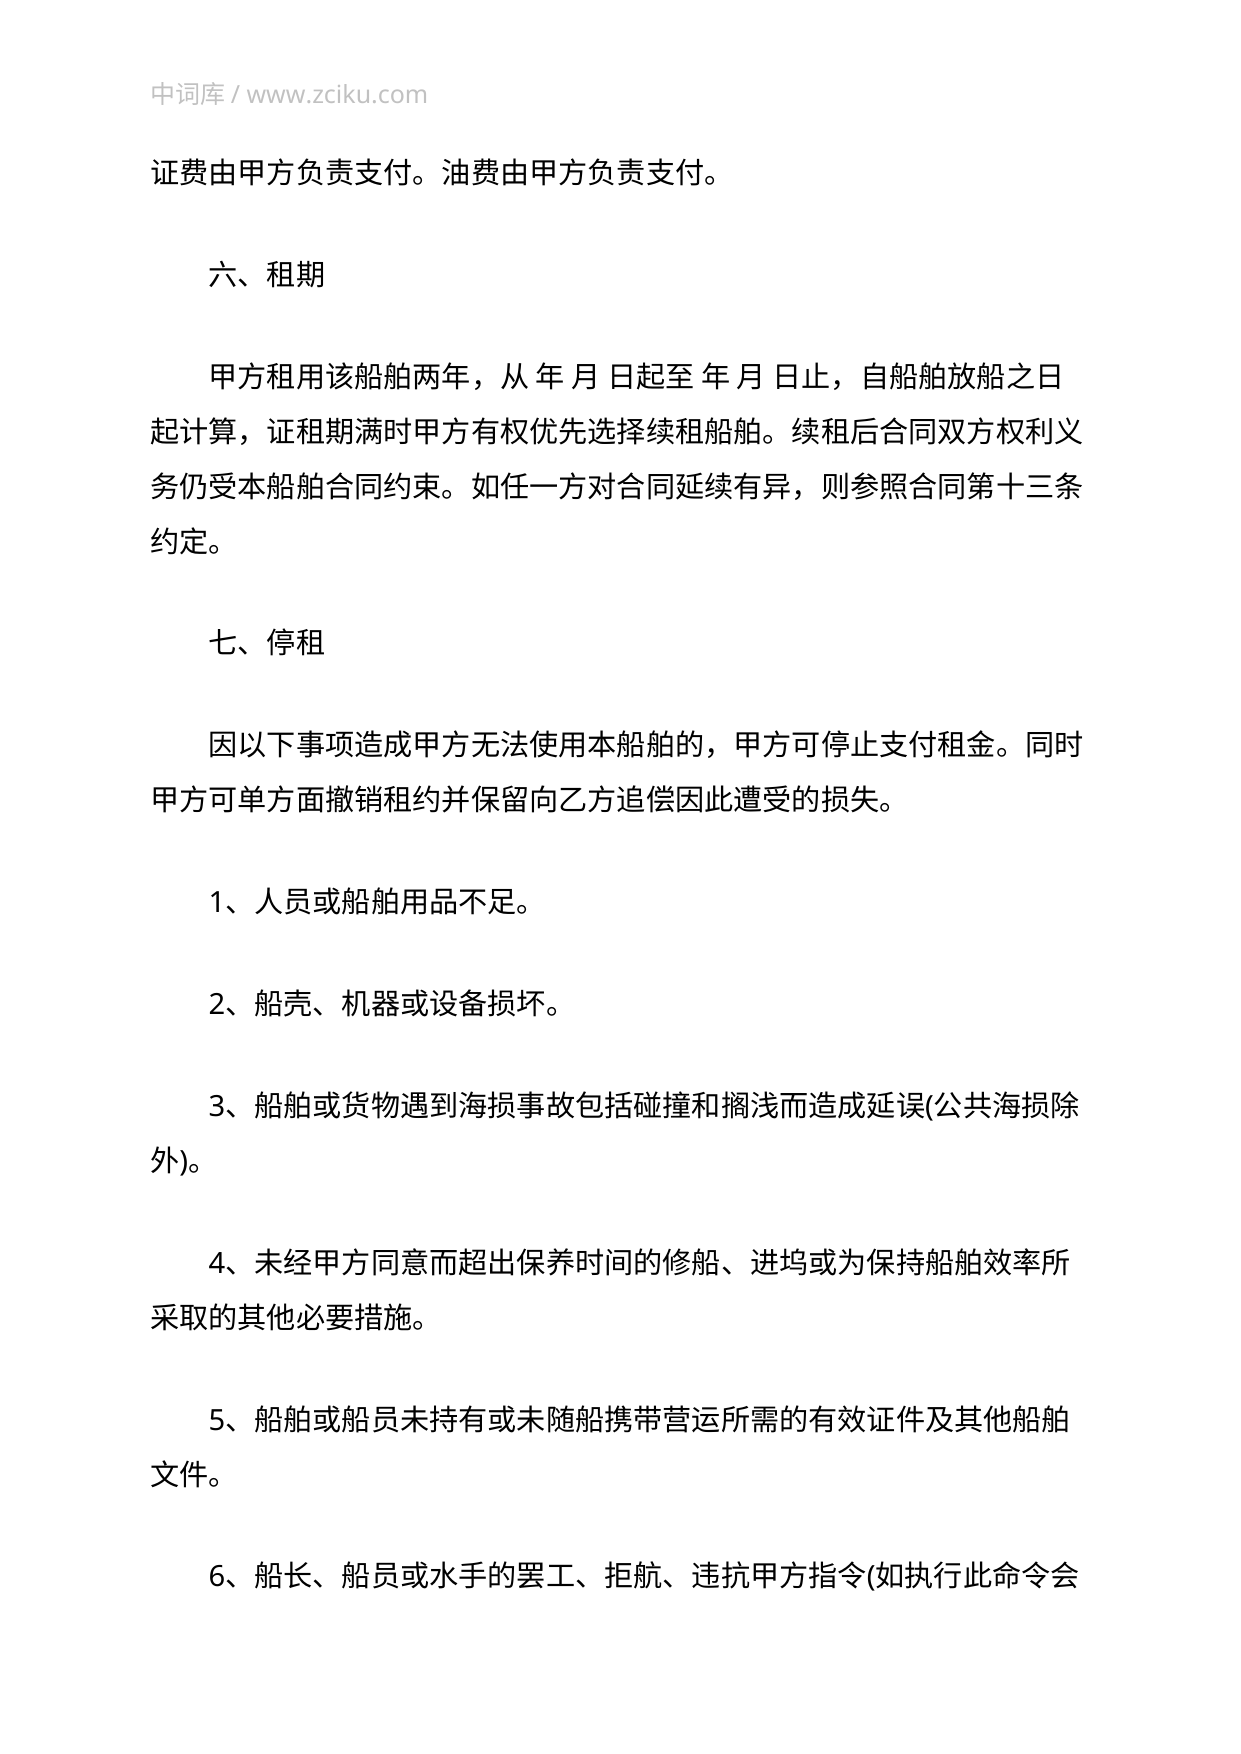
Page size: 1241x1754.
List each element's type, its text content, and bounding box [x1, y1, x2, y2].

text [150, 150, 1090, 192]
text 六、租期 [150, 252, 1090, 294]
text 3、船舶或货物遇到海损事故包括碰撞和搁浅而造成延误(公共海损除外)。 [150, 1082, 1090, 1180]
text 七、停租 [150, 620, 1090, 662]
text 甲方租用该船舶两年，从 年 月 日起至 年 月 日止，自船舶放船之日起计算，证租期满时甲方有权优先选择续租船舶。续租后合同双方权利义务仍受本船舶合同约束。如任一方对合同延续有异，则参照合同第十三条约定。 [150, 353, 1090, 561]
text 4、未经甲方同意而超出保养时间的修船、进坞或为保持船舶效率所采取的其他必要措施。 [150, 1239, 1090, 1337]
text 因以下事项造成甲方无法使用本船舶的，甲方可停止支付租金。同时甲方可单方面撤销租约并保留向乙方追偿因此遭受的损失。 [150, 722, 1090, 819]
text 5、船舶或船员未持有或未随船携带营运所需的有效证件及其他船舶文件。 [150, 1396, 1090, 1493]
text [150, 1553, 1090, 1595]
text 2、船壳、机器或设备损坏。 [150, 980, 1090, 1023]
text 1、人员或船舶用品不足。 [150, 878, 1090, 921]
